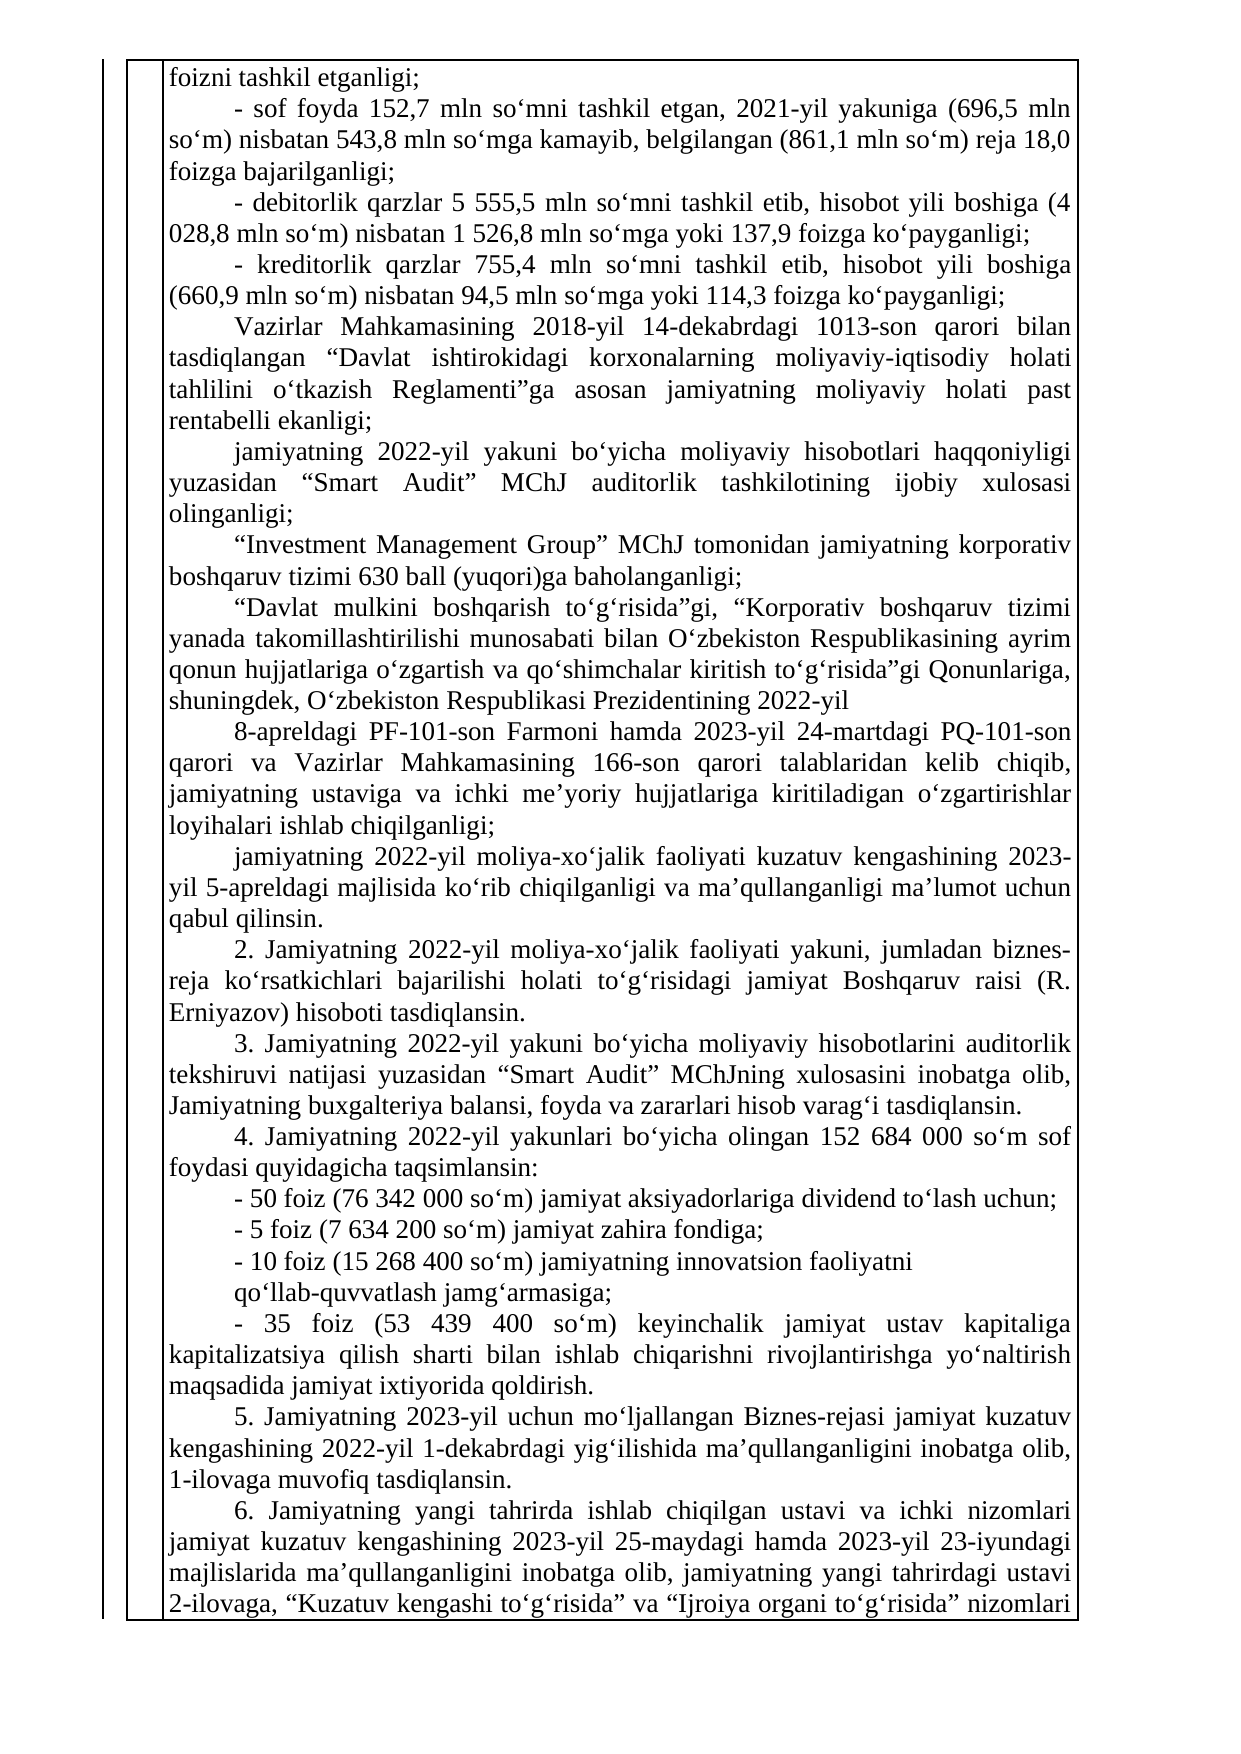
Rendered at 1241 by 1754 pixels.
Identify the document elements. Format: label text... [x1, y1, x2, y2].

table_cell 1. [128, 61, 162, 1618]
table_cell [164, 61, 1077, 1618]
